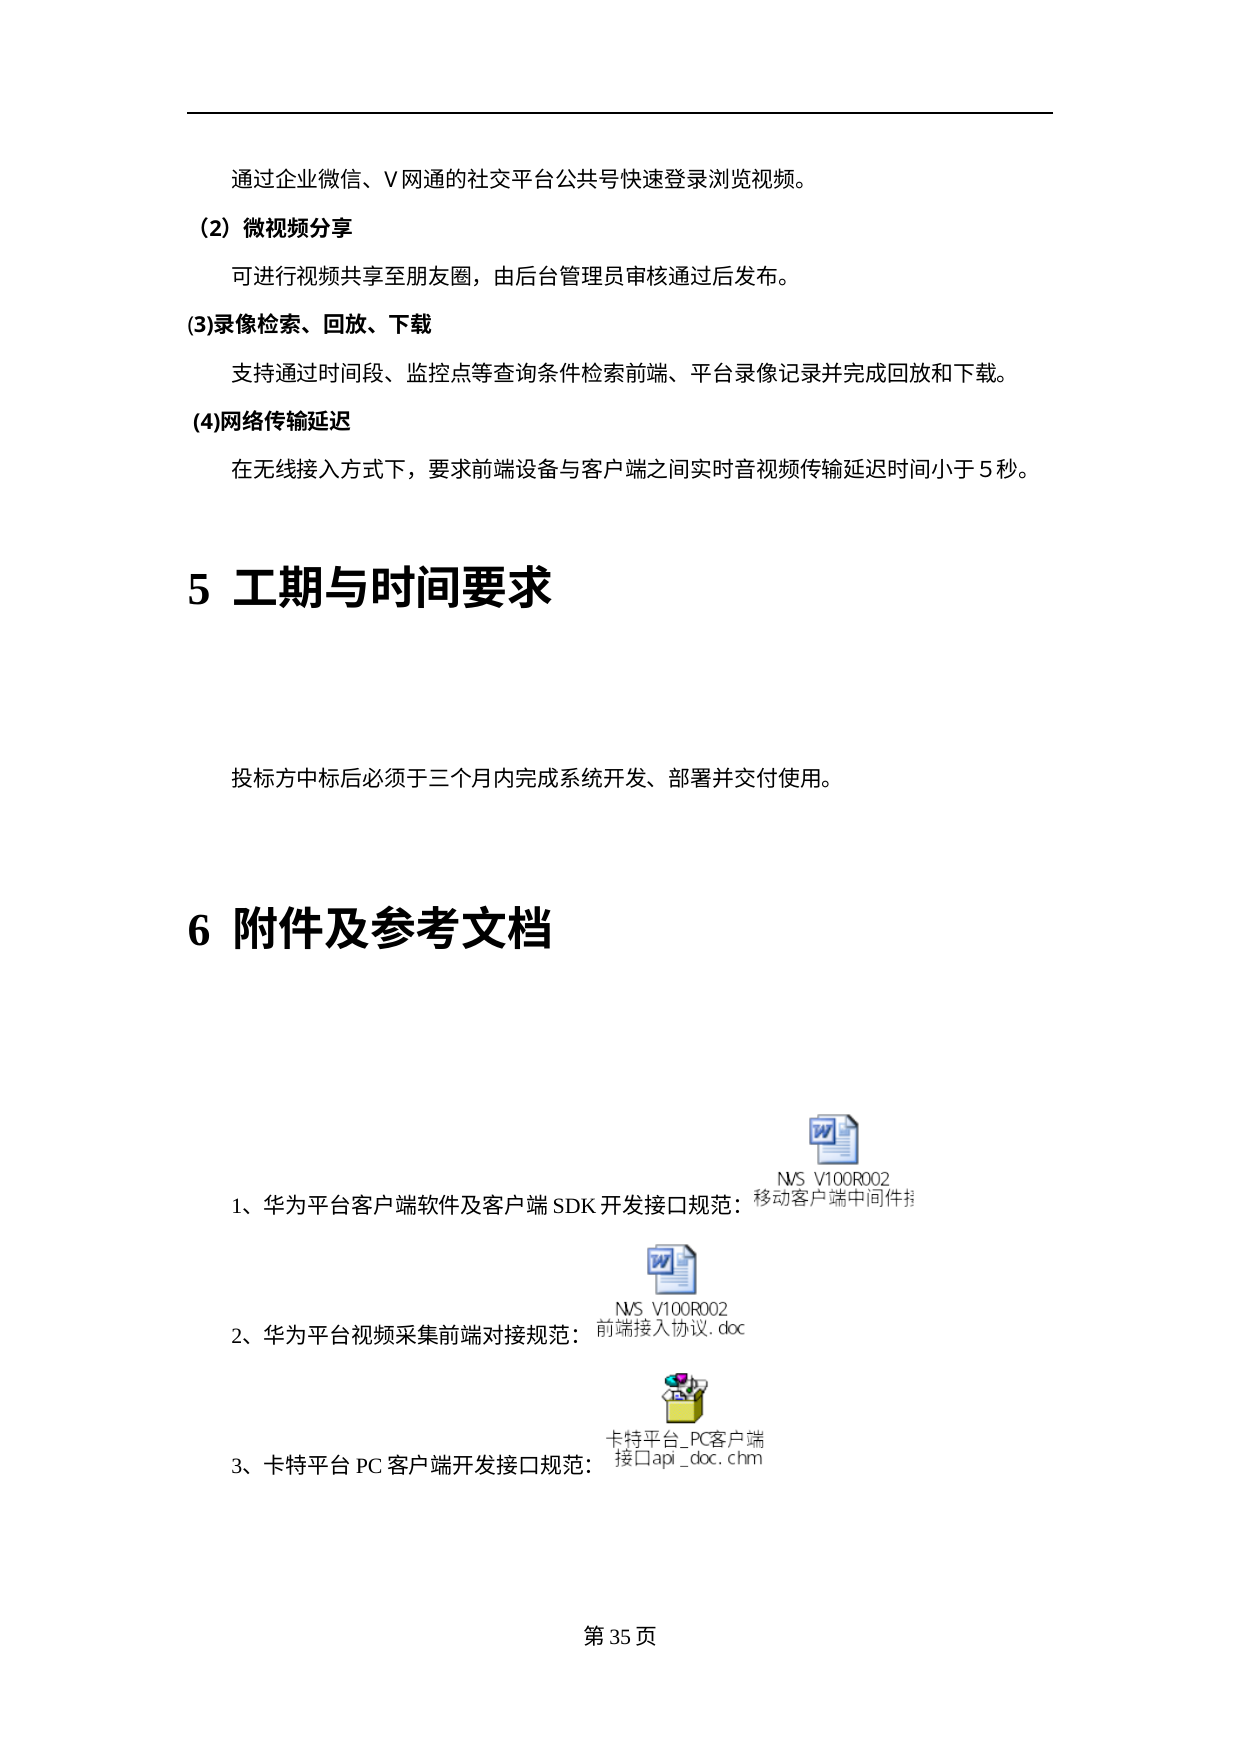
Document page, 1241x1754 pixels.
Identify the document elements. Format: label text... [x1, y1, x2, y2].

text 支持通过时间段、监控点等查询条件检索前端、平台录像记录并完成回放和下载。 [187, 355, 1053, 388]
text （2）微视频分享 [187, 210, 1053, 243]
subtitle 工期与时间要求 [187, 536, 1053, 633]
text 1、华为平台客户端软件及客户端SDK开发接口规范： [231, 1101, 1053, 1231]
text (4)网络传输延迟 [187, 404, 1053, 436]
text (3)录像检索、回放、下载 [187, 307, 1053, 339]
text 3、卡特平台PC客户端开发接口规范： [187, 1361, 1053, 1491]
text 投标方中标后必须于三个月内完成系统开发、部署并交付使用。 [231, 760, 1053, 793]
text 通过企业微信、V网通的社交平台公共号快速登录浏览视频。 [187, 162, 1053, 194]
text 在无线接入方式下，要求前端设备与客户端之间实时音视频传输延迟时间小于５秒。 [187, 452, 1053, 484]
text 2、华为平台视频采集前端对接规范： [187, 1231, 1053, 1361]
subtitle 附件及参考文档 [187, 877, 1053, 974]
text 可进行视频共享至朋友圈，由后台管理员审核通过后发布。 [187, 259, 1053, 291]
